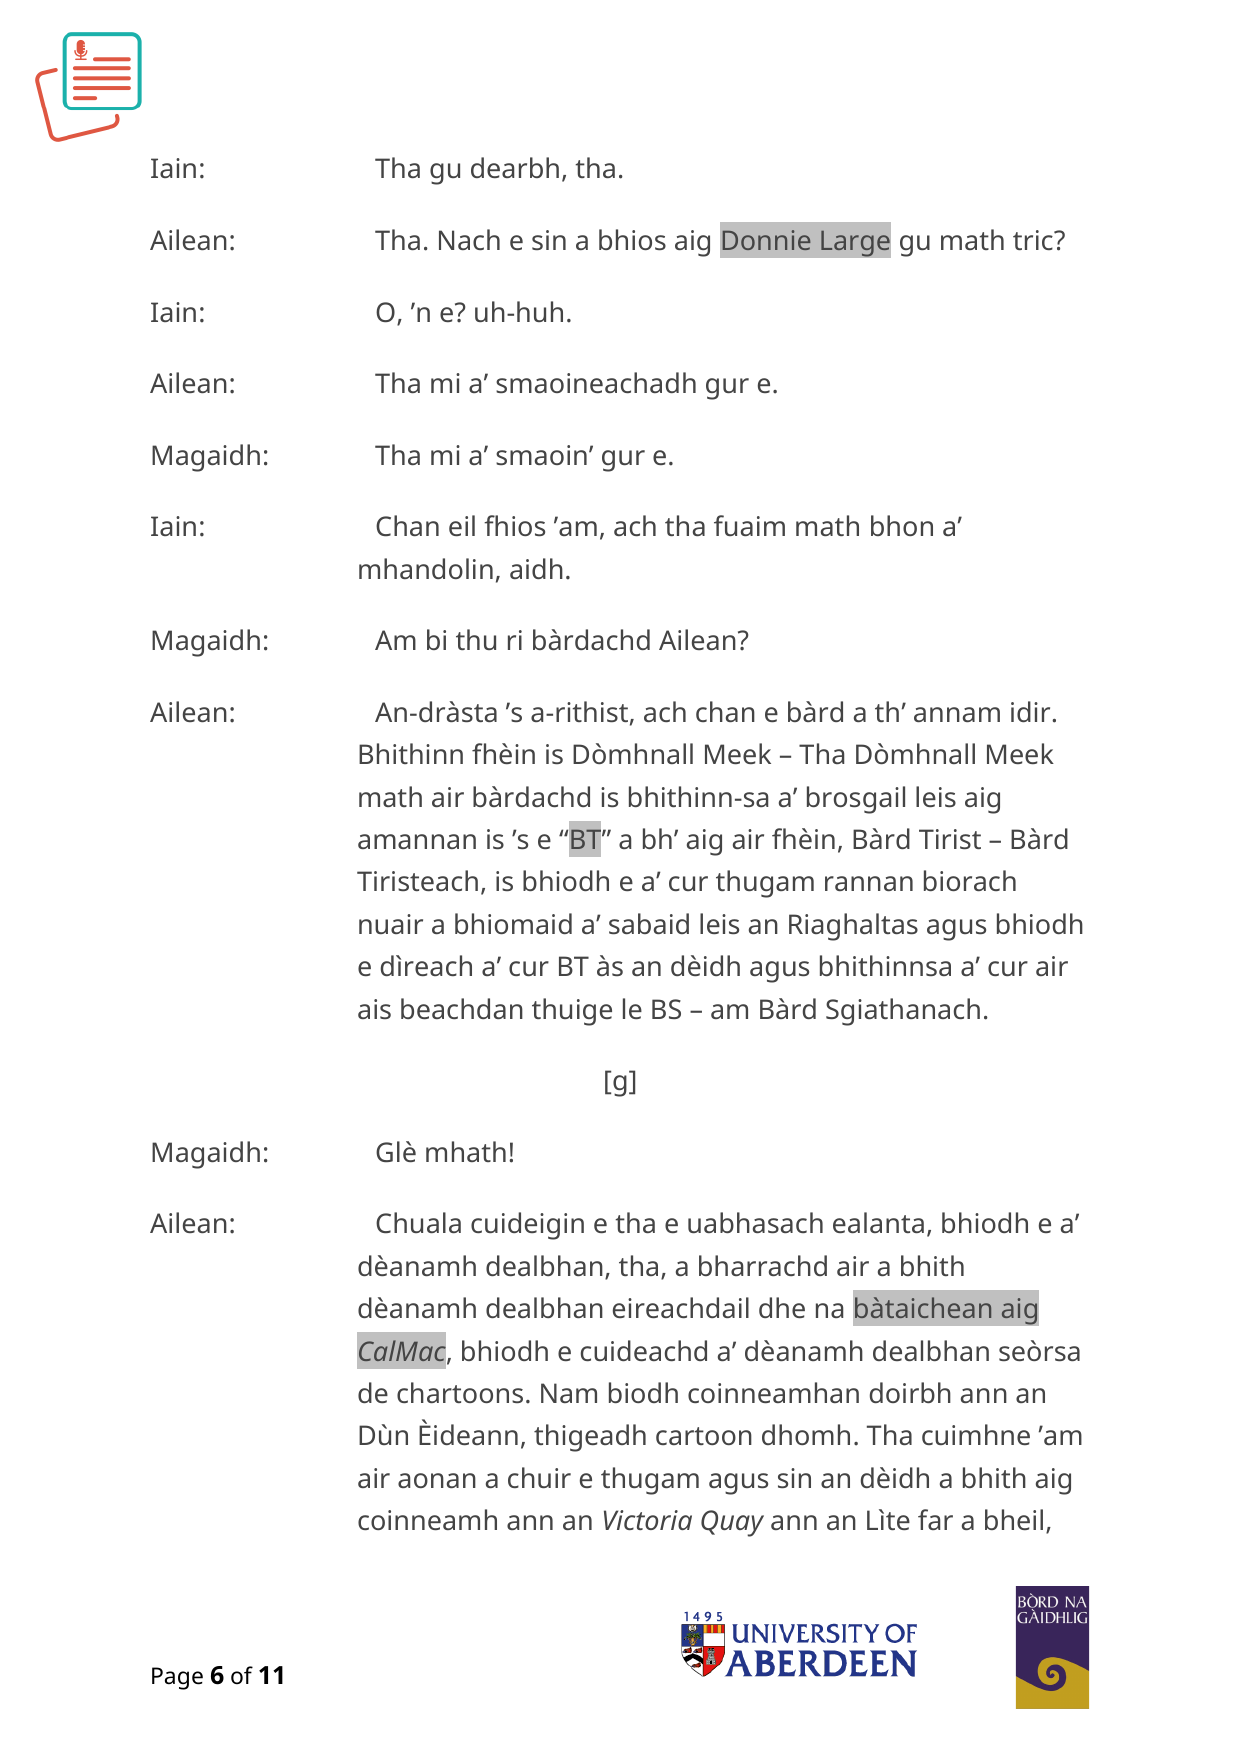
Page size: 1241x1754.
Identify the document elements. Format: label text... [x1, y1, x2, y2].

text Iain: O, ’n e? uh-huh. [150, 293, 1090, 330]
text Magaidh: Tha mi a’ smaoin’ gur e. [150, 436, 1090, 473]
picture [26, 25, 150, 149]
text Magaidh: Am bi thu ri bàrdachd Ailean? [150, 622, 1090, 659]
text Ailean: Tha mi a’ smaoineachadh gur e. [150, 365, 1090, 402]
text Iain: Tha gu dearbh, tha. [150, 150, 1090, 187]
text Ailean: Tha. Nach e sin a bhios aig Donnie Large gu math tric? [891, 222, 1090, 258]
text [g] [150, 1062, 1090, 1098]
text Magaidh: Glè mhath! [150, 1133, 1090, 1170]
picture [1015, 1586, 1090, 1709]
text Iain: Chan eil fhios ’am, ach tha fuaim math bhon a’ mhandolin, aidh. [150, 508, 1090, 587]
text Ailean: An-dràsta ’s a-rithist, ach chan e bàrd a th’ annam idir. Bhithinn fhèin is Dòmhnall Meek – Tha Dòmhnall Meek math air bàrdachd is bhithinn-sa a’ brosgail leis aig amannan is ’s e “BT” a bh’ aig air fhèin, Bàrd Tirist – Bàrd Tiristeach, is bhiodh e a’ cur thugam rannan biorach nuair a bhiomaid a’ sabaid leis an Riaghaltas agus bhiodh e dìreach a’ cur BT às an dèidh agus bhithinnsa a’ cur air ais beachdan thuige le BS – am Bàrd Sgiathanach. [150, 693, 1090, 1027]
text Ailean: Tha. Nach e sin a bhios aig Donnie Large gu math tric? [150, 222, 720, 258]
picture [681, 1611, 927, 1677]
